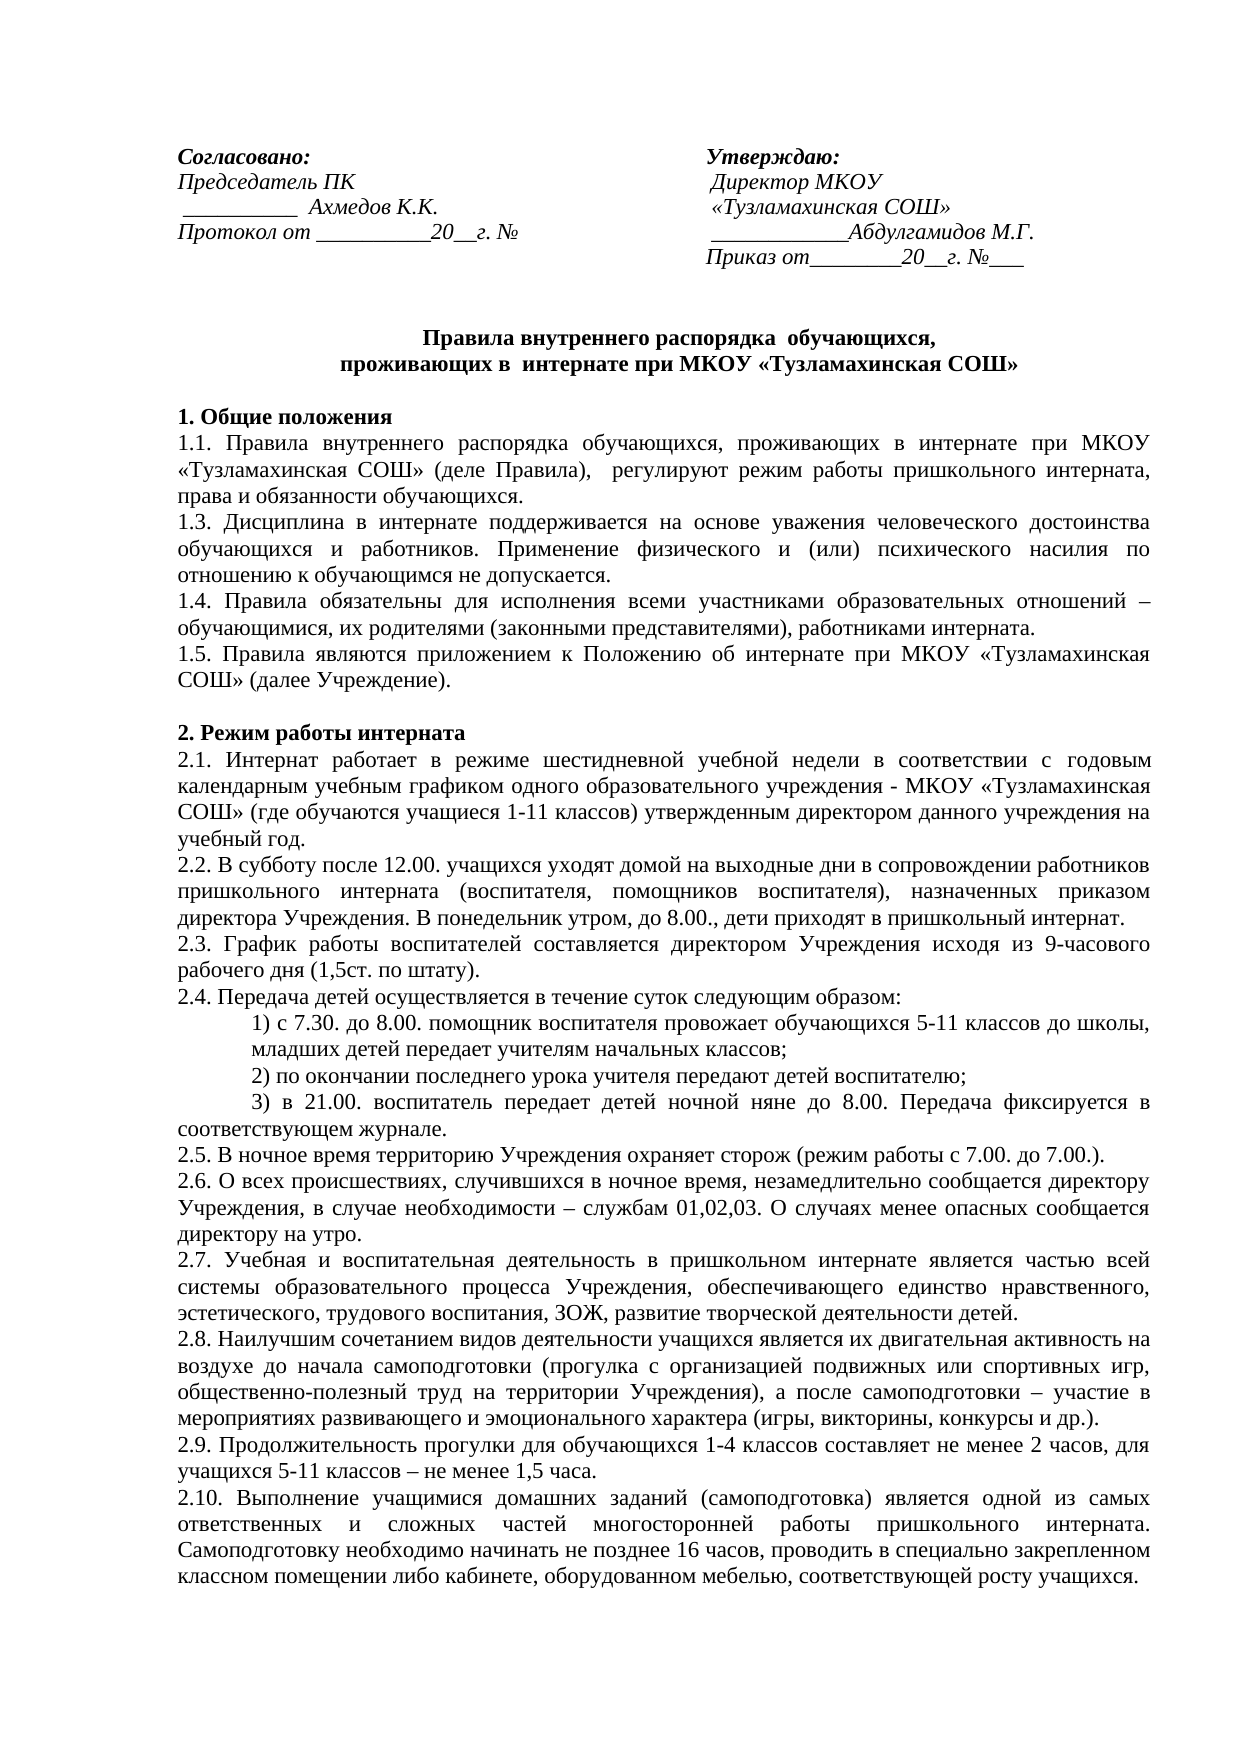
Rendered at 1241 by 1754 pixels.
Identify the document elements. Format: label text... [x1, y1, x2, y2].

text 1.1. Правила внутреннего распорядка обучающихся, проживающих в интернате при МКОУ «Тузламахинская СОШ» (деле Правила), регулируют режим работы пришкольного интерната, права и обязанности обучающихся. [177, 429, 1152, 508]
text 2. Режим работы интерната [177, 719, 1152, 746]
table_header Согласовано: Председатель ПК __________ Ахмедов К.К. Протокол от __________20__г. № [176, 118, 704, 271]
text 2.7. Учебная и воспитательная деятельность в пришкольном интернате является частью всей системы образовательного процесса Учреждения, обеспечивающего единство нравственного, эстетического, трудового воспитания, ЗОЖ, развитие творческой деятельности детей. [177, 1246, 1152, 1325]
text 2.6. О всех происшествиях, случившихся в ночное время, незамедлительно сообщается директору Учреждения, в случае необходимости – службам 01,02,03. О случаях менее опасных сообщается директору на утро. [177, 1167, 1152, 1246]
text 1. Общие положения [177, 403, 1152, 429]
text 2.8. Наилучшим сочетанием видов деятельности учащихся является их двигательная активность на воздухе до начала самоподготовки (прогулка с организацией подвижных или спортивных игр, общественно-полезный труд на территории Учреждения), а после самоподготовки – участие в мероприятиях развивающего и эмоционального характера (игры, викторины, конкурсы и др.). [177, 1325, 1152, 1431]
text 3) в 21.00. воспитатель передает детей ночной няне до 8.00. Передача фиксируется в соответствующем журнале. [177, 1088, 1152, 1141]
text проживающих в интернате при МКОУ «Тузламахинская СОШ» [177, 350, 1152, 377]
text 2.10. Выполнение учащимися домашних заданий (самоподготовка) является одной из самых ответственных и сложных частей многосторонней работы пришкольного интерната. Самоподготовку необходимо начинать не позднее 16 часов, проводить в специально закрепленном классном помещении либо кабинете, оборудованном мебелью, соответствующей росту учащихся. [177, 1483, 1152, 1589]
text 2.9. Продолжительность прогулки для обучающихся 1-4 классов составляет не менее 2 часов, для учащихся 5-11 классов – не менее 1,5 часа. [177, 1431, 1152, 1483]
text 2.1. Интернат работает в режиме шестидневной учебной недели в соответствии с годовым календарным учебным графиком одного образовательного учреждения - МКОУ «Тузламахинская СОШ» (где обучаются учащиеся 1-11 классов) утвержденным директором данного учреждения на учебный год. [177, 746, 1152, 851]
text 2) по окончании последнего урока учителя передают детей воспитателю; [251, 1062, 1152, 1088]
text 2.2. В субботу после 12.00. учащихся уходят домой на выходные дни в сопровождении работников пришкольного интерната (воспитателя, помощников воспитателя), назначенных приказом директора Учреждения. В понедельник утром, до 8.00., дети приходят в пришкольный интернат. [177, 851, 1152, 930]
text 2.5. В ночное время территорию Учреждения охраняет сторож (режим работы с 7.00. до 7.00.). [177, 1141, 1152, 1167]
table_header Утверждаю: Директор МКОУ «Тузламахинская СОШ» ____________Абдулгамидов М.Г. Приказ от________20__г. №___ [704, 118, 1092, 271]
text Правила внутреннего распорядка обучающихся, [177, 324, 1152, 350]
text 2.4. Передача детей осуществляется в течение суток следующим образом: [177, 983, 1152, 1009]
text 1.3. Дисциплина в интернате поддерживается на основе уважения человеческого достоинства обучающихся и работников. Применение физического и (или) психического насилия по отношению к обучающимся не допускается. [177, 508, 1152, 587]
text 2.3. График работы воспитателей составляется директором Учреждения исходя из 9-часового рабочего дня (1,5ст. по штату). [177, 930, 1152, 983]
text 1.5. Правила являются приложением к Положению об интернате при МКОУ «Тузламахинская СОШ» (далее Учреждение). [177, 640, 1152, 693]
text 1.4. Правила обязательны для исполнения всеми участниками образовательных отношений – обучающимися, их родителями (законными представителями), работниками интерната. [177, 587, 1152, 640]
text 1) с 7.30. до 8.00. помощник воспитателя провожает обучающихся 5-11 классов до школы, младших детей передает учителям начальных классов; [251, 1009, 1152, 1062]
